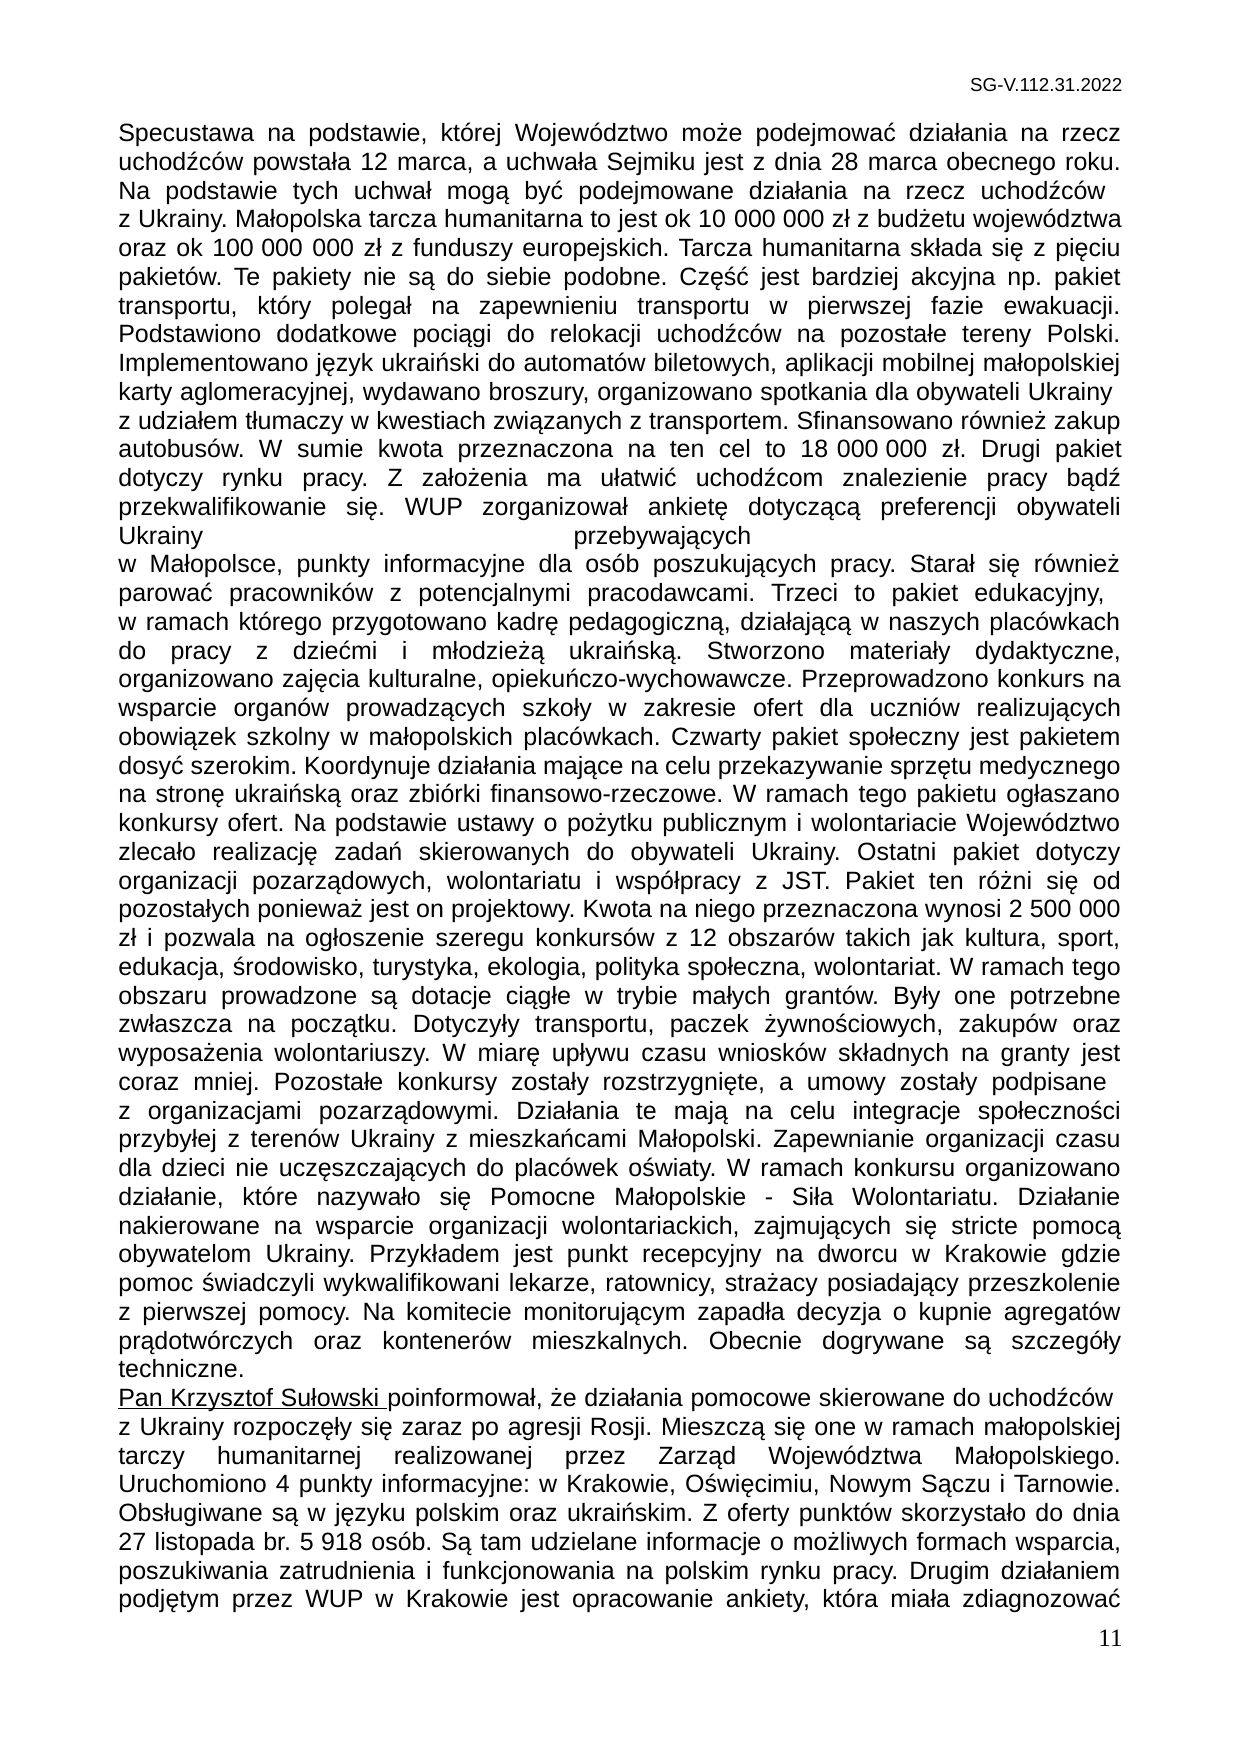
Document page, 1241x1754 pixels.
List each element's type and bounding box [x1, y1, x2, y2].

text [118, 118, 1122, 1383]
text [118, 1383, 1122, 1613]
